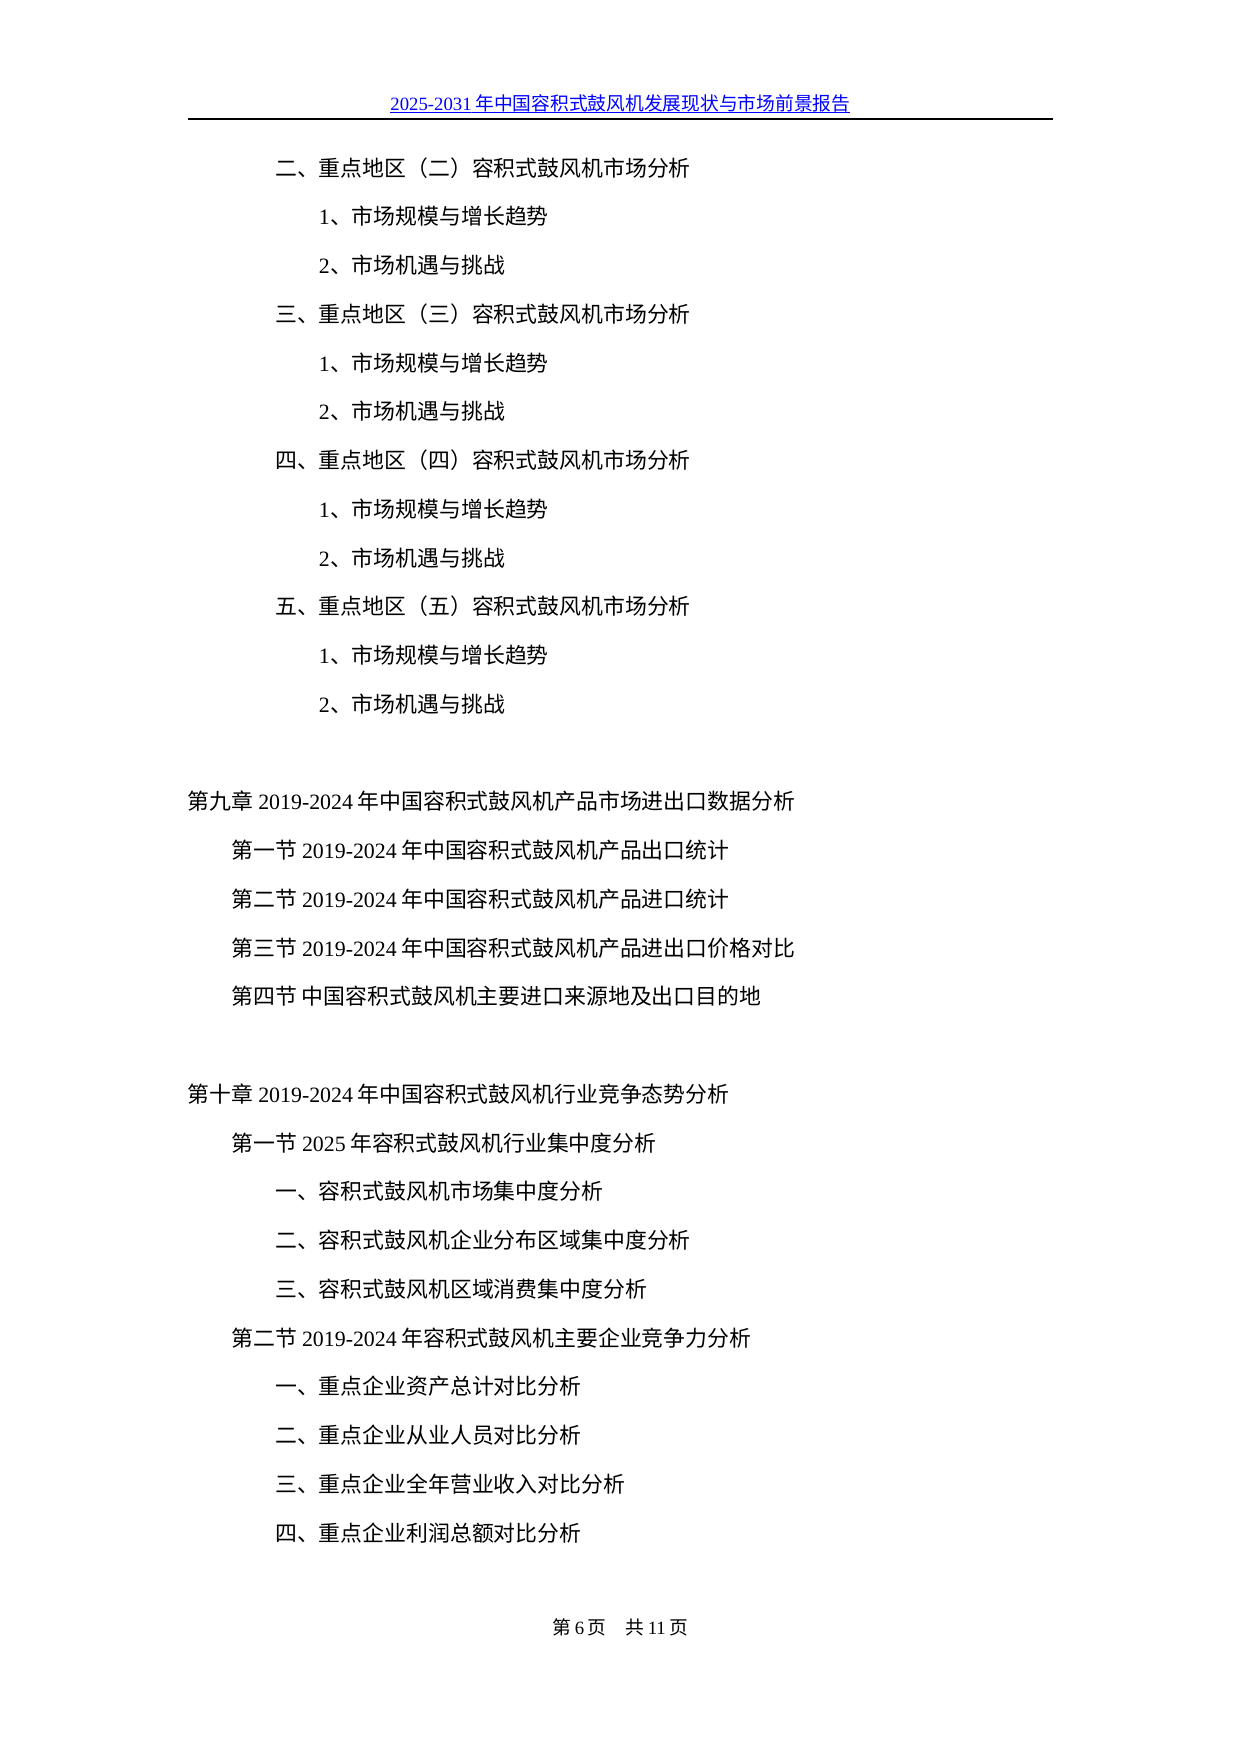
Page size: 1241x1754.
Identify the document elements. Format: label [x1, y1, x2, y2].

text [187, 150, 1053, 1548]
